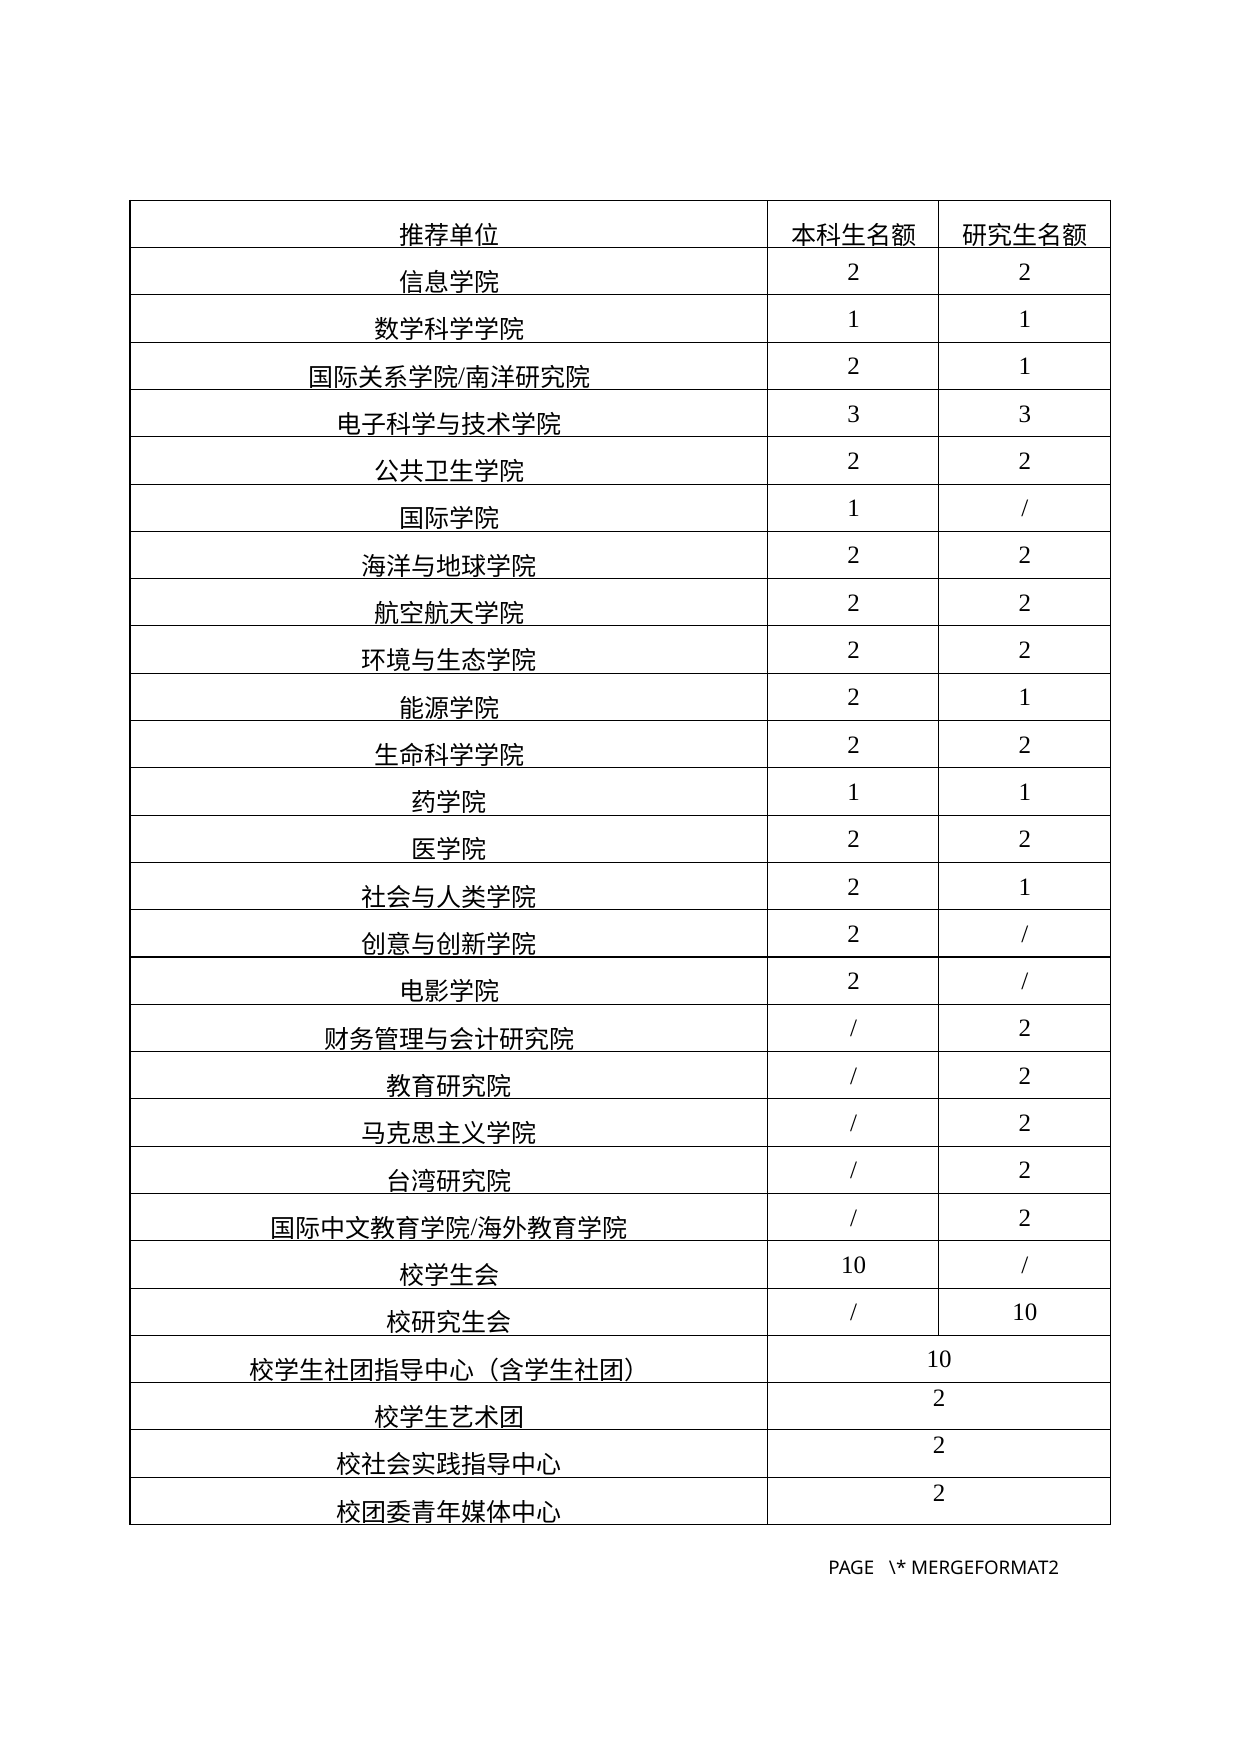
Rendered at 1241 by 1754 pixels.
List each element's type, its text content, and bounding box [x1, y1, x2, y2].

table_cell 2 [768, 863, 938, 909]
table_cell 2 [939, 626, 1110, 673]
table_cell 2 [939, 1147, 1110, 1193]
table_cell 海洋与地球学院 [131, 532, 767, 578]
table_cell 10 [939, 1289, 1110, 1335]
table_cell 2 [939, 1194, 1110, 1240]
table_cell 2 [768, 1383, 1110, 1429]
table_cell / [939, 485, 1110, 531]
table_cell 台湾研究院 [131, 1147, 767, 1193]
table_cell 2 [768, 816, 938, 862]
table_cell 1 [939, 674, 1110, 720]
table_cell / [768, 1147, 938, 1193]
table_cell 2 [939, 1099, 1110, 1146]
table_cell 2 [768, 910, 938, 956]
table_cell / [768, 1052, 938, 1098]
table_cell 财务管理与会计研究院 [131, 1005, 767, 1051]
table_cell 校社会实践指导中心 [131, 1430, 767, 1477]
table_cell 信息学院 [131, 248, 767, 294]
table_cell / [768, 1289, 938, 1335]
table_cell 1 [768, 768, 938, 814]
table_cell 2 [768, 626, 938, 673]
table_cell 2 [768, 1478, 1110, 1524]
table_cell 2 [939, 721, 1110, 767]
table_cell 1 [939, 863, 1110, 909]
table_cell 医学院 [131, 816, 767, 862]
table_cell 3 [939, 390, 1110, 436]
table_cell 2 [768, 532, 938, 578]
table_cell 能源学院 [131, 674, 767, 720]
table_cell 社会与人类学院 [131, 863, 767, 909]
table_cell 2 [939, 437, 1110, 483]
table_header 推荐单位 [131, 201, 767, 247]
table_cell 电子科学与技术学院 [131, 390, 767, 436]
table_cell 环境与生态学院 [131, 626, 767, 673]
table_cell 2 [939, 532, 1110, 578]
table_cell 10 [768, 1241, 938, 1287]
table_cell 1 [768, 485, 938, 531]
table_cell 马克思主义学院 [131, 1099, 767, 1146]
table_cell 2 [768, 721, 938, 767]
table_cell 教育研究院 [131, 1052, 767, 1098]
table_cell 校学生社团指导中心（含学生社团） [131, 1336, 767, 1382]
table_cell 2 [768, 1430, 1110, 1477]
table_cell 校研究生会 [131, 1289, 767, 1335]
table_cell / [939, 910, 1110, 956]
table_cell 2 [939, 579, 1110, 625]
table_cell / [939, 1241, 1110, 1287]
table_cell 2 [768, 248, 938, 294]
table_cell / [939, 958, 1110, 1004]
table_cell 电影学院 [131, 958, 767, 1004]
table_cell 2 [768, 579, 938, 625]
table_cell 国际关系学院/南洋研究院 [131, 343, 767, 389]
table_cell / [768, 1194, 938, 1240]
table_cell 创意与创新学院 [131, 910, 767, 956]
table_cell 2 [768, 437, 938, 483]
table_cell 2 [939, 1005, 1110, 1051]
table_cell 2 [939, 248, 1110, 294]
table_cell 2 [768, 674, 938, 720]
table_cell 1 [939, 295, 1110, 342]
table_cell 2 [768, 958, 938, 1004]
table_cell 3 [768, 390, 938, 436]
table_cell 1 [939, 768, 1110, 814]
table_cell 校学生会 [131, 1241, 767, 1287]
table_header 本科生名额 [768, 201, 938, 247]
table_cell 2 [939, 1052, 1110, 1098]
table_cell 2 [939, 816, 1110, 862]
table_cell 公共卫生学院 [131, 437, 767, 483]
table_cell 10 [768, 1336, 1110, 1382]
table_cell / [768, 1005, 938, 1051]
table_cell 1 [939, 343, 1110, 389]
table_cell 航空航天学院 [131, 579, 767, 625]
table_cell 校学生艺术团 [131, 1383, 767, 1429]
table_cell 数学科学学院 [131, 295, 767, 342]
table_cell 校团委青年媒体中心 [131, 1478, 767, 1524]
table_cell 国际学院 [131, 485, 767, 531]
table_cell 生命科学学院 [131, 721, 767, 767]
table_cell 1 [768, 295, 938, 342]
table_cell 2 [768, 343, 938, 389]
table_cell / [768, 1099, 938, 1146]
table_cell 药学院 [131, 768, 767, 814]
table_header 研究生名额 [939, 201, 1110, 247]
table_cell 国际中文教育学院/海外教育学院 [131, 1194, 767, 1240]
